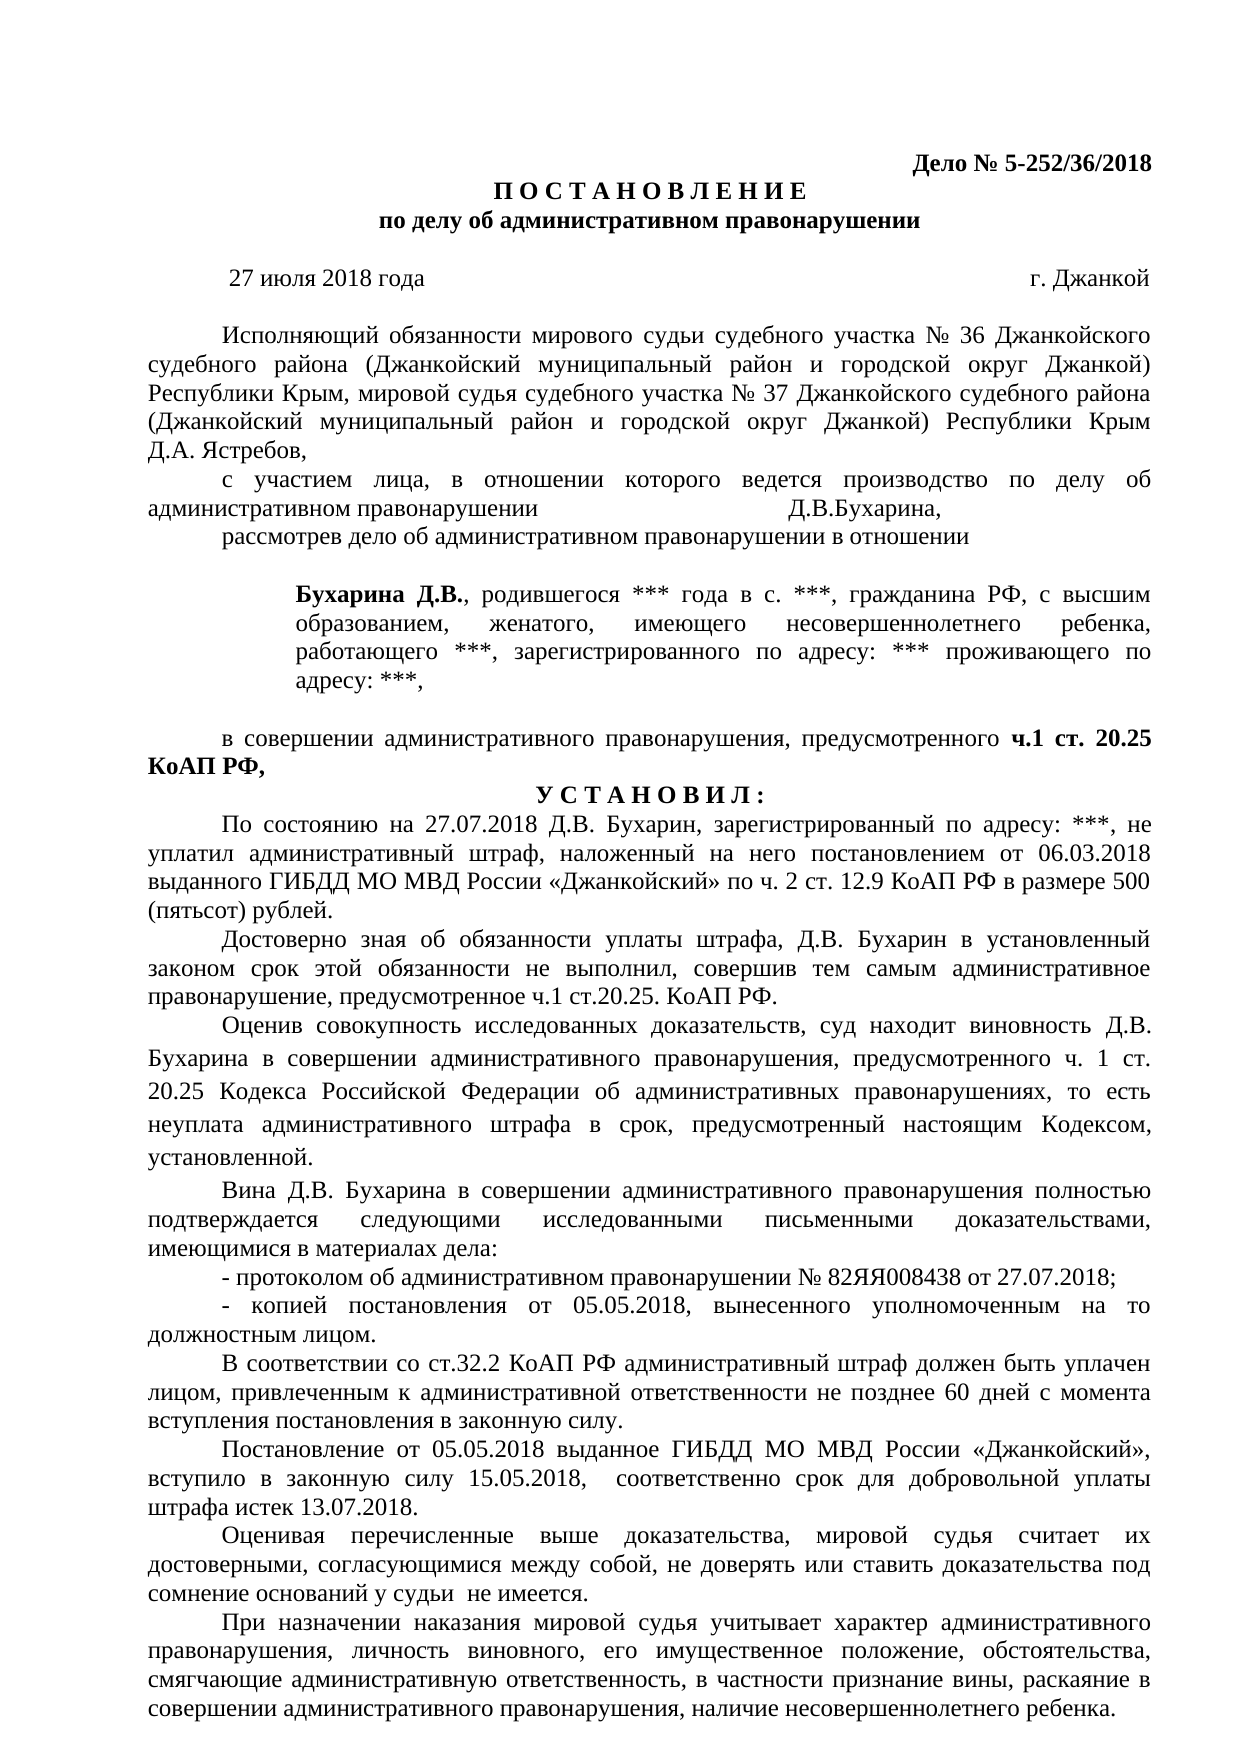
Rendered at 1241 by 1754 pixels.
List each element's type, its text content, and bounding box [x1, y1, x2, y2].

text - протоколом об административном правонарушении № 82ЯЯ008438 от 27.07.2018; [148, 1262, 1152, 1290]
text По состоянию на 27.07.2018 Д.В. Бухарин, зарегистрированный по адресу: ***, не уплатил административный штраф, наложенный на него постановлением от 06.03.2018 выданного ГИБДД МО МВД России «Джанкойский» по ч. 2 ст. 12.9 КоАП РФ в размере 500 (пятьсот) рублей. [148, 809, 1152, 924]
text по делу об административном правонарушении [148, 205, 1152, 234]
text Достоверно зная об обязанности уплаты штрафа, Д.В. Бухарин в установленный законом срок этой обязанности не выполнил, совершив тем самым административное правонарушение, предусмотренное ч.1 ст.20.25. КоАП РФ. [148, 924, 1152, 1010]
text Дело № 5-252/36/2018 [148, 148, 1152, 176]
text Оценив совокупность исследованных доказательств, суд находит виновность Д.В. Бухарина в совершении административного правонарушения, предусмотренного ч. 1 ст. 20.25 Кодекса Российской Федерации об административных правонарушениях, то есть неуплата административного штрафа в срок, предусмотренный настоящим Кодексом, установленной. [148, 1010, 1152, 1171]
text Вина Д.В. Бухарина в совершении административного правонарушения полностью подтверждается следующими исследованными письменными доказательствами, имеющимися в материалах дела: [148, 1175, 1152, 1262]
text П О С Т А Н О В Л Е Н И Е [148, 176, 1152, 205]
text с участием лица, в отношении которого ведется производство по делу об административном правонарушении Д.В.Бухарина, [148, 464, 1152, 521]
text Оценивая перечисленные выше доказательства, мировой судья считает их достоверными, согласующимися между собой, не доверять или ставить доказательства под сомнение оснований у судьи не имеется. [148, 1520, 1152, 1607]
text в совершении административного правонарушения, предусмотренного ч.1 ст. 20.25 КоАП РФ, [148, 723, 1152, 780]
text Исполняющий обязанности мирового судьи судебного участка № 36 Джанкойского судебного района (Джанкойский муниципальный район и городской округ Джанкой) Республики Крым, мировой судья судебного участка № 37 Джанкойского судебного района (Джанкойский муниципальный район и городской округ Джанкой) Республики Крым Д.А. Ястребов, [148, 320, 1152, 464]
text 27 июля 2018 года г. Джанкой [148, 263, 1152, 291]
text Постановление от 05.05.2018 выданное ГИБДД МО МВД России «Джанкойский», вступило в законную силу 15.05.2018, соответственно срок для добровольной уплаты штрафа истек 13.07.2018. [148, 1434, 1152, 1520]
text рассмотрев дело об административном правонарушении в отношении [148, 521, 1152, 550]
text В соответствии со ст.32.2 КоАП РФ административный штраф должен быть уплачен лицом, привлеченным к административной ответственности не позднее 60 дней с момента вступления постановления в законную силу. [148, 1348, 1152, 1434]
text У С Т А Н О В И Л : [148, 780, 1152, 809]
text - копией постановления от 05.05.2018, вынесенного уполномоченным на то должностным лицом. [148, 1290, 1152, 1348]
text При назначении наказания мировой судья учитывает характер административного правонарушения, личность виновного, его имущественное положение, обстоятельства, смягчающие административную ответственность, в частности признание вины, раскаяние в совершении административного правонарушения, наличие несовершеннолетнего ребенка. [148, 1607, 1152, 1722]
text Бухарина Д.В., родившегося *** года в с. ***, гражданина РФ, с высшим образованием, женатого, имеющего несовершеннолетнего ребенка, работающего ***, зарегистрированного по адресу: *** проживающего по адресу: ***, [295, 579, 1152, 694]
